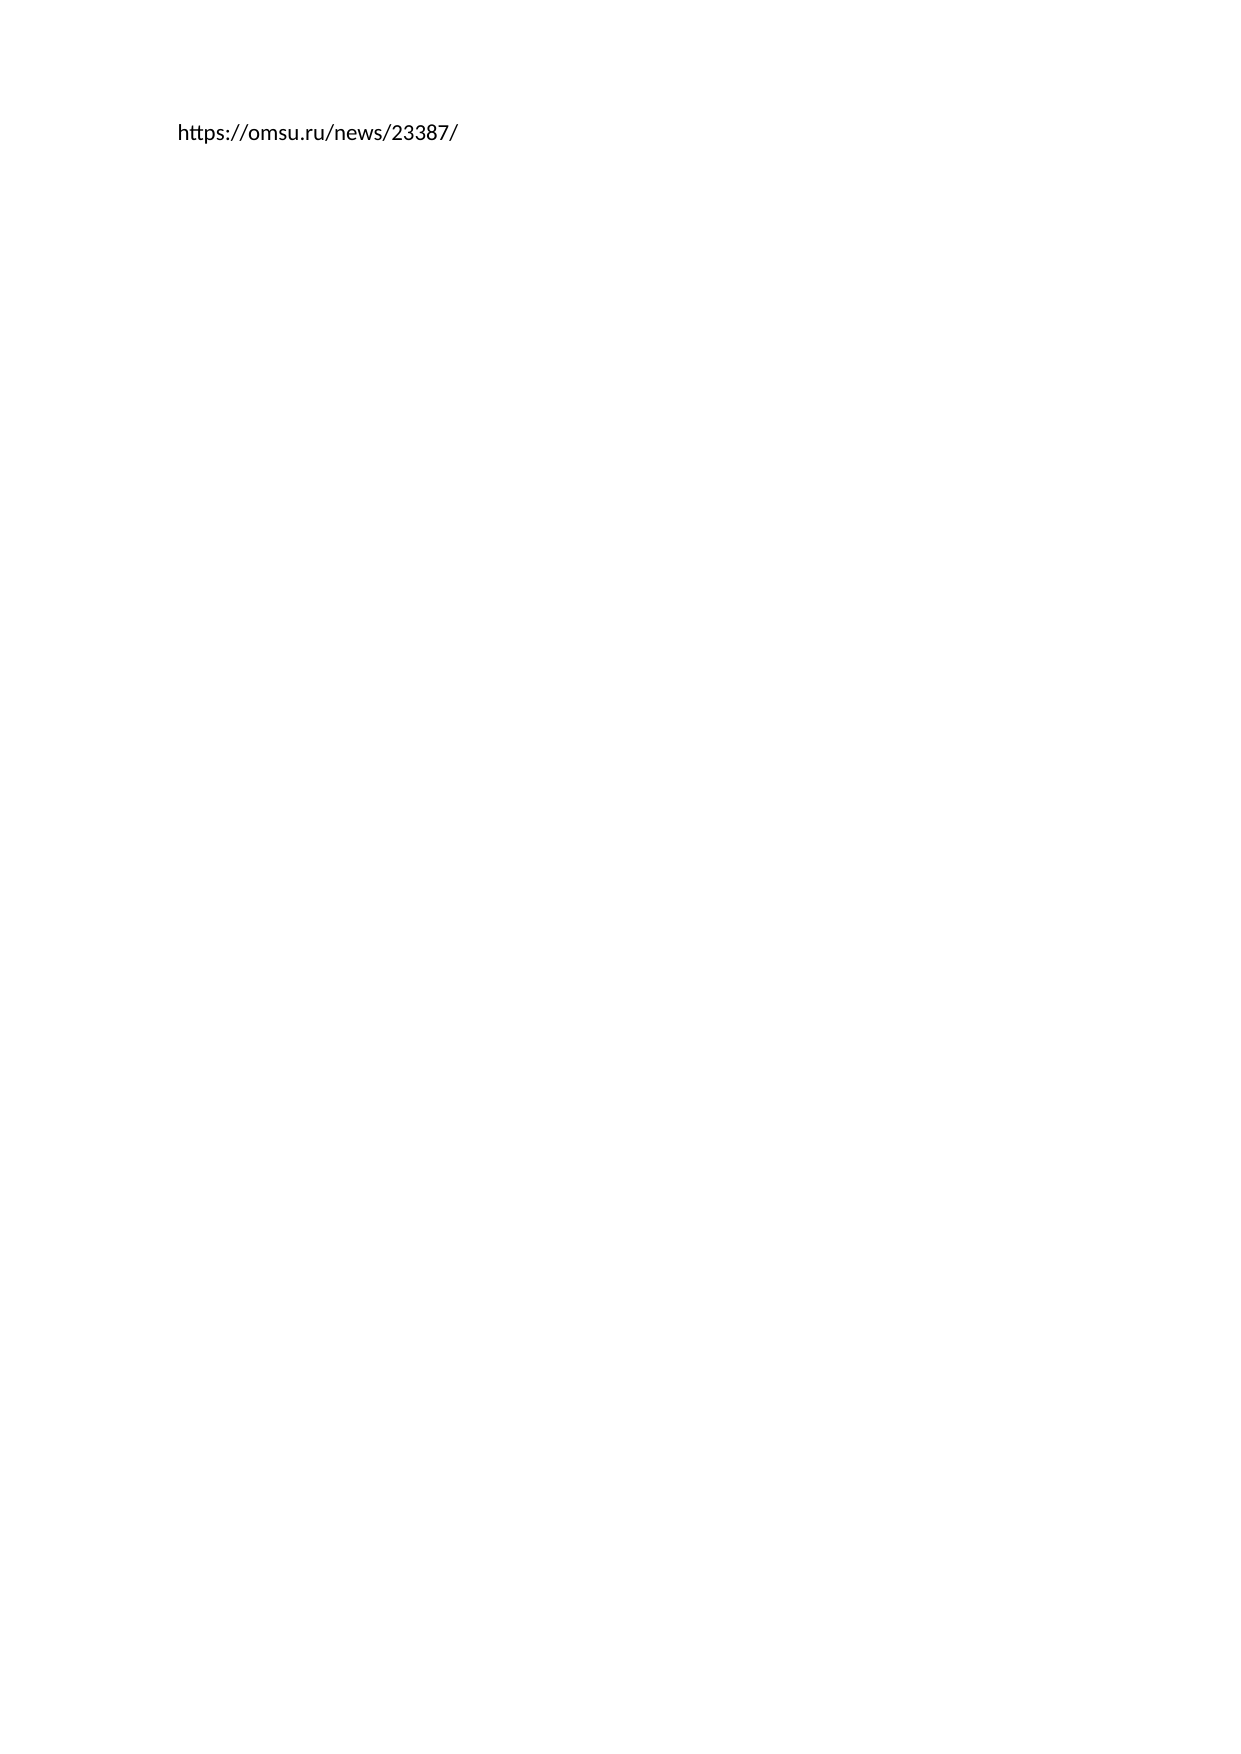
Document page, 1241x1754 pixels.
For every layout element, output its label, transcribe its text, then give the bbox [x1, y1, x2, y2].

text https://omsu.ru/news/23387/ [177, 118, 1152, 146]
